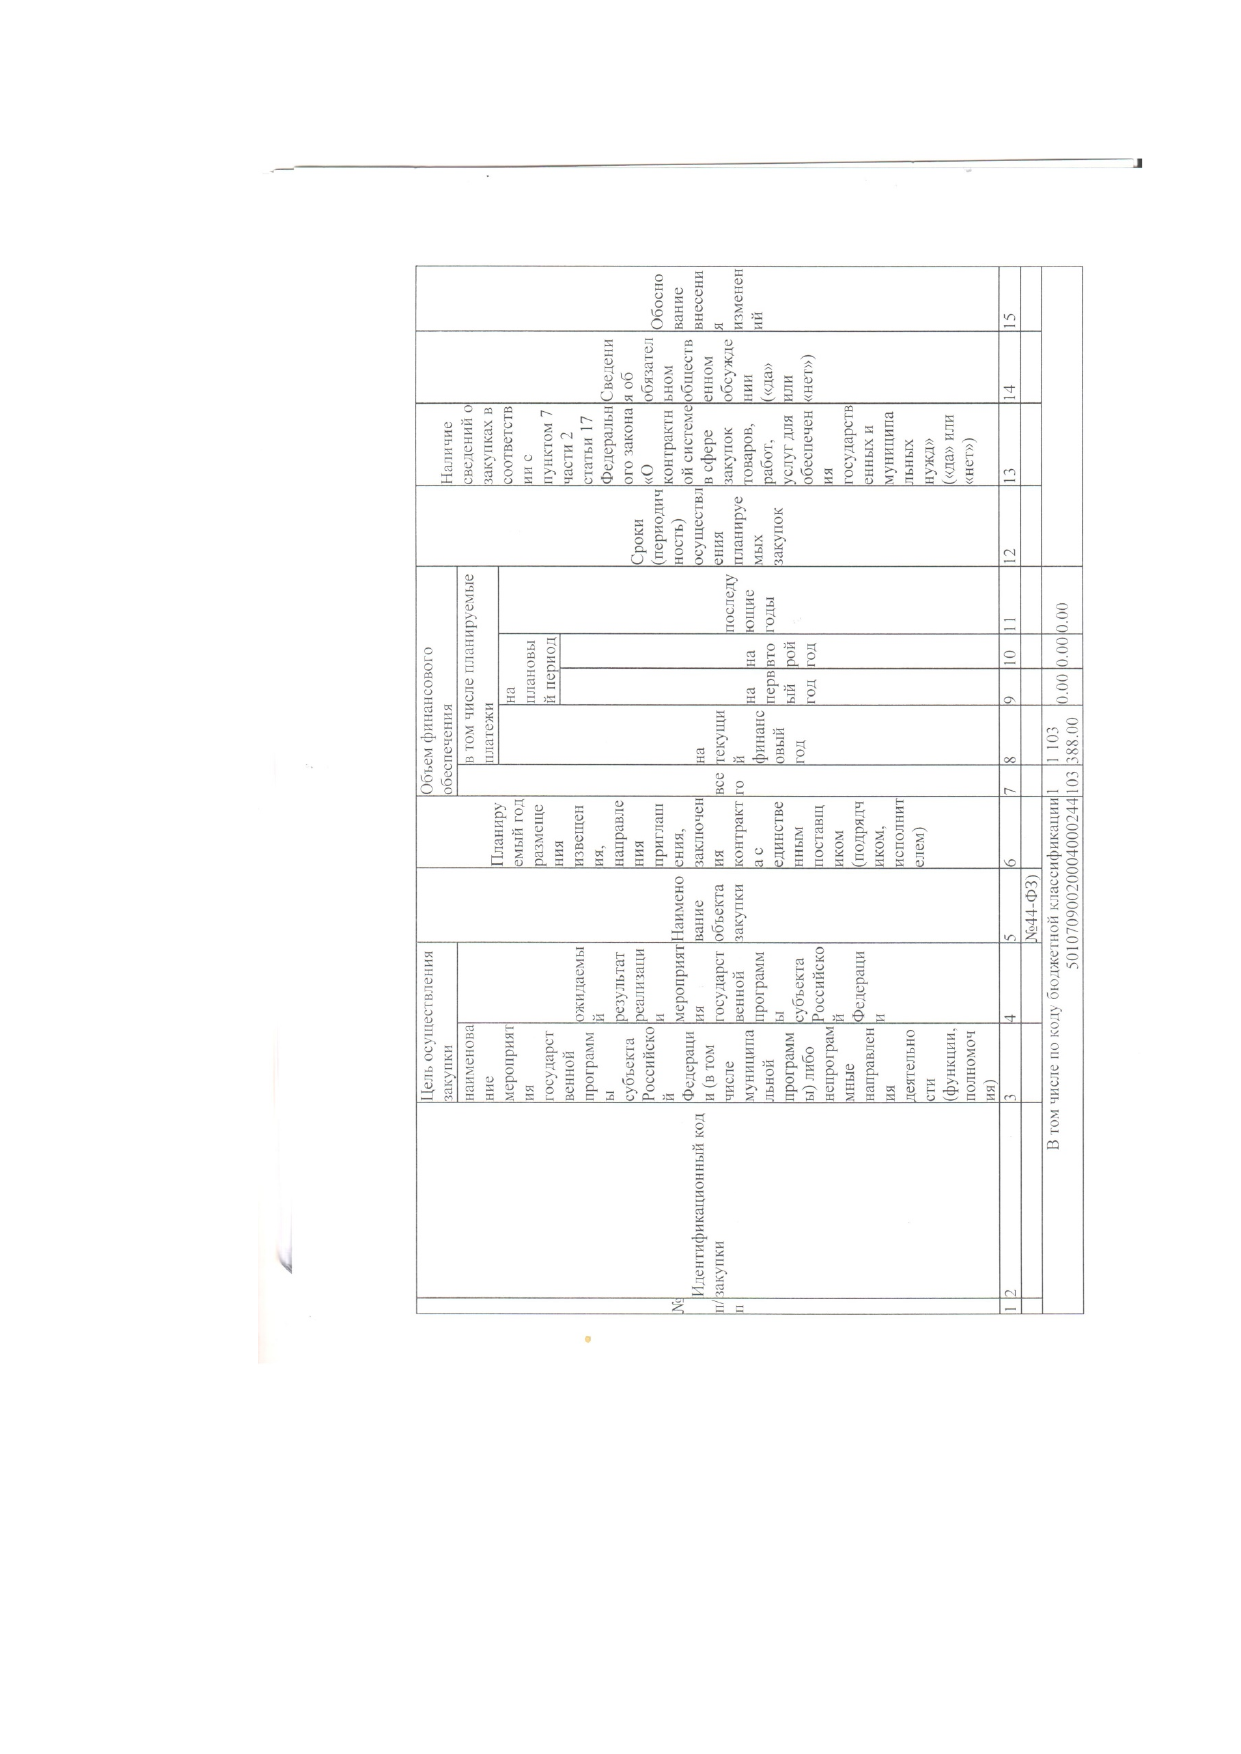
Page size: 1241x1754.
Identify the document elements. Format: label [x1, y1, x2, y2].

picture [258, 152, 1143, 1367]
